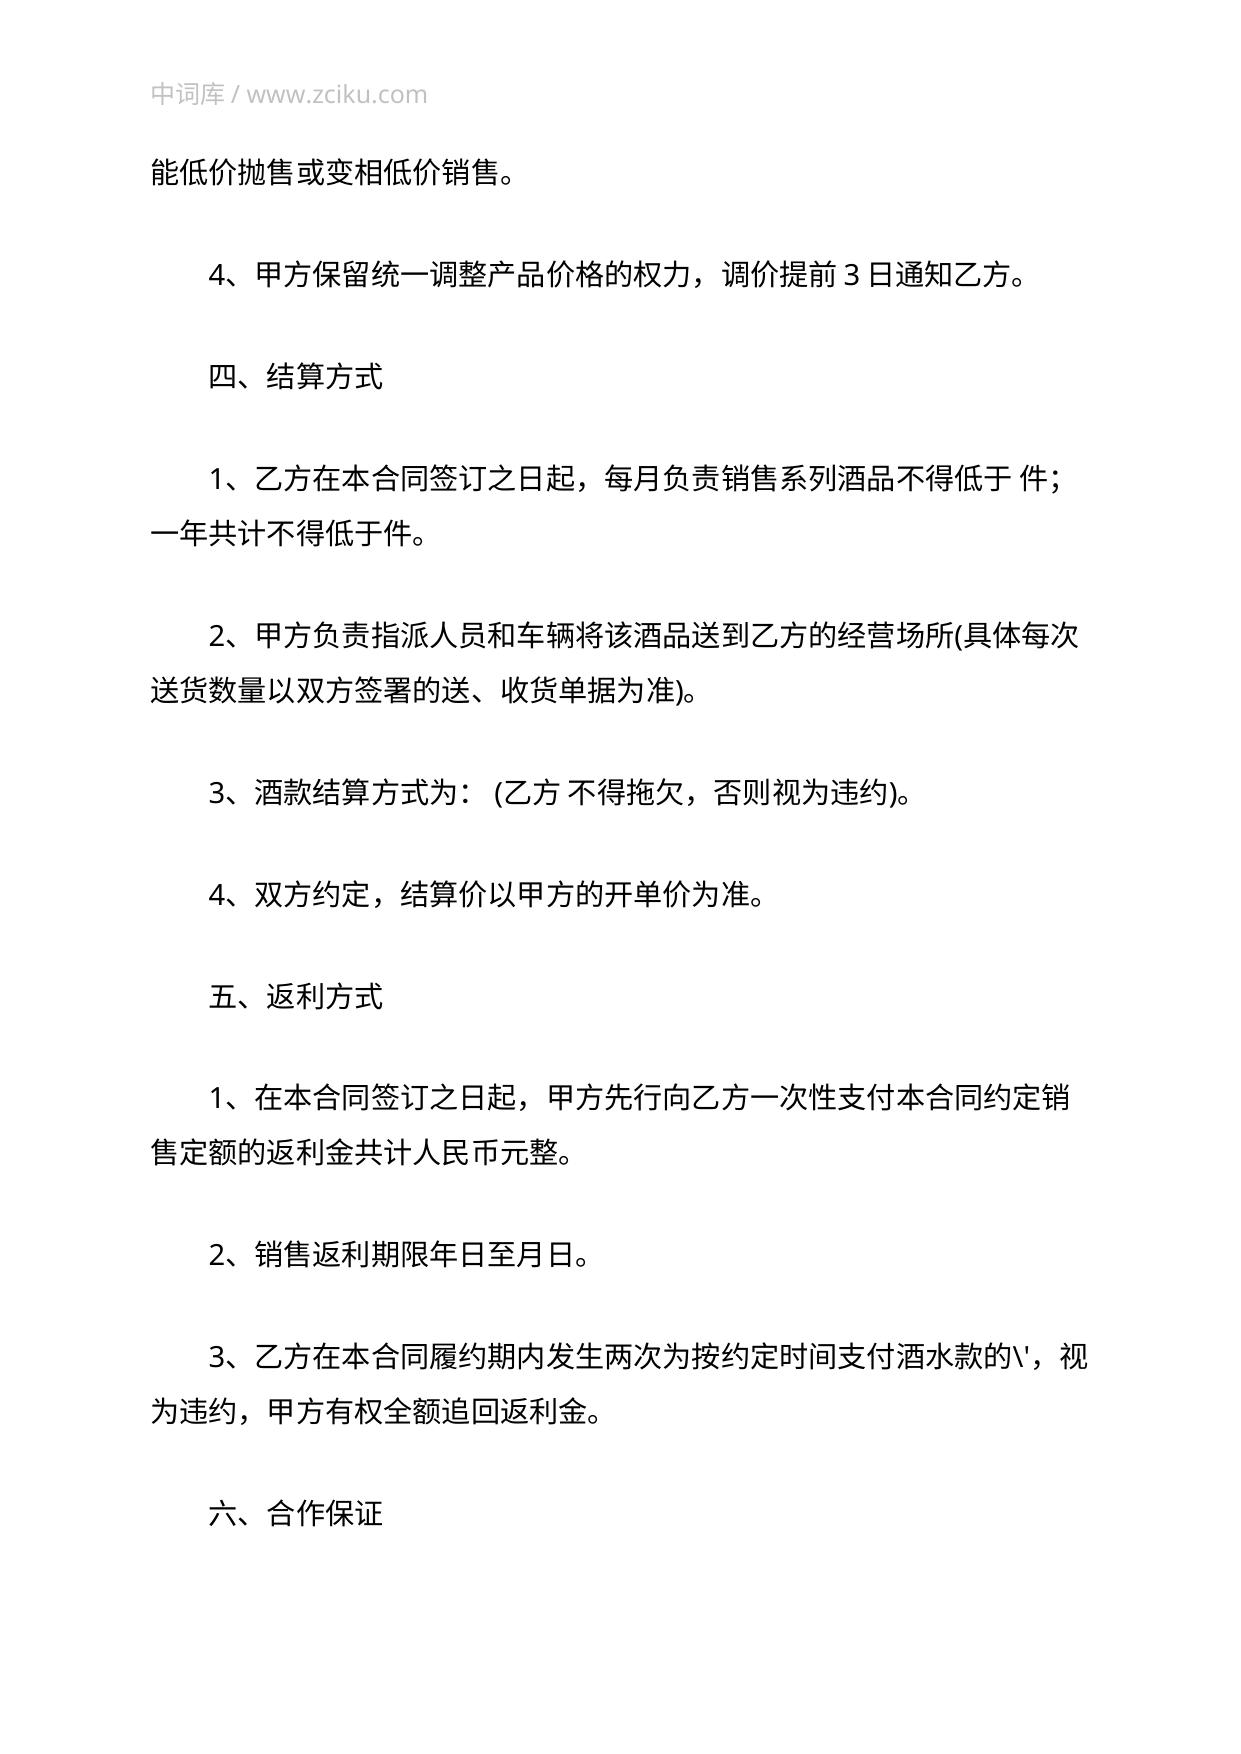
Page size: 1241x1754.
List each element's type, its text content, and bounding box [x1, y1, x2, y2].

text 六、合作保证 [150, 1491, 1090, 1533]
text 五、返利方式 [150, 973, 1090, 1016]
text 1、乙方在本合同签订之日起，每月负责销售系列酒品不得低于 件；一年共计不得低于件。 [150, 456, 1090, 553]
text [150, 150, 1090, 192]
text 3、酒款结算方式为： (乙方 不得拖欠，否则视为违约)。 [150, 769, 1090, 812]
text 四、结算方式 [150, 354, 1090, 396]
text 4、双方约定，结算价以甲方的开单价为准。 [150, 871, 1090, 914]
text 3、乙方在本合同履约期内发生两次为按约定时间支付酒水款的\'，视为违约，甲方有权全额追回返利金。 [150, 1334, 1090, 1431]
text 4、甲方保留统一调整产品价格的权力，调价提前3日通知乙方。 [150, 252, 1090, 294]
text 1、在本合同签订之日起，甲方先行向乙方一次性支付本合同约定销售定额的返利金共计人民币元整。 [150, 1075, 1090, 1172]
text 2、销售返利期限年日至月日。 [150, 1232, 1090, 1274]
text 2、甲方负责指派人员和车辆将该酒品送到乙方的经营场所(具体每次送货数量以双方签署的送、收货单据为准)。 [150, 612, 1090, 710]
